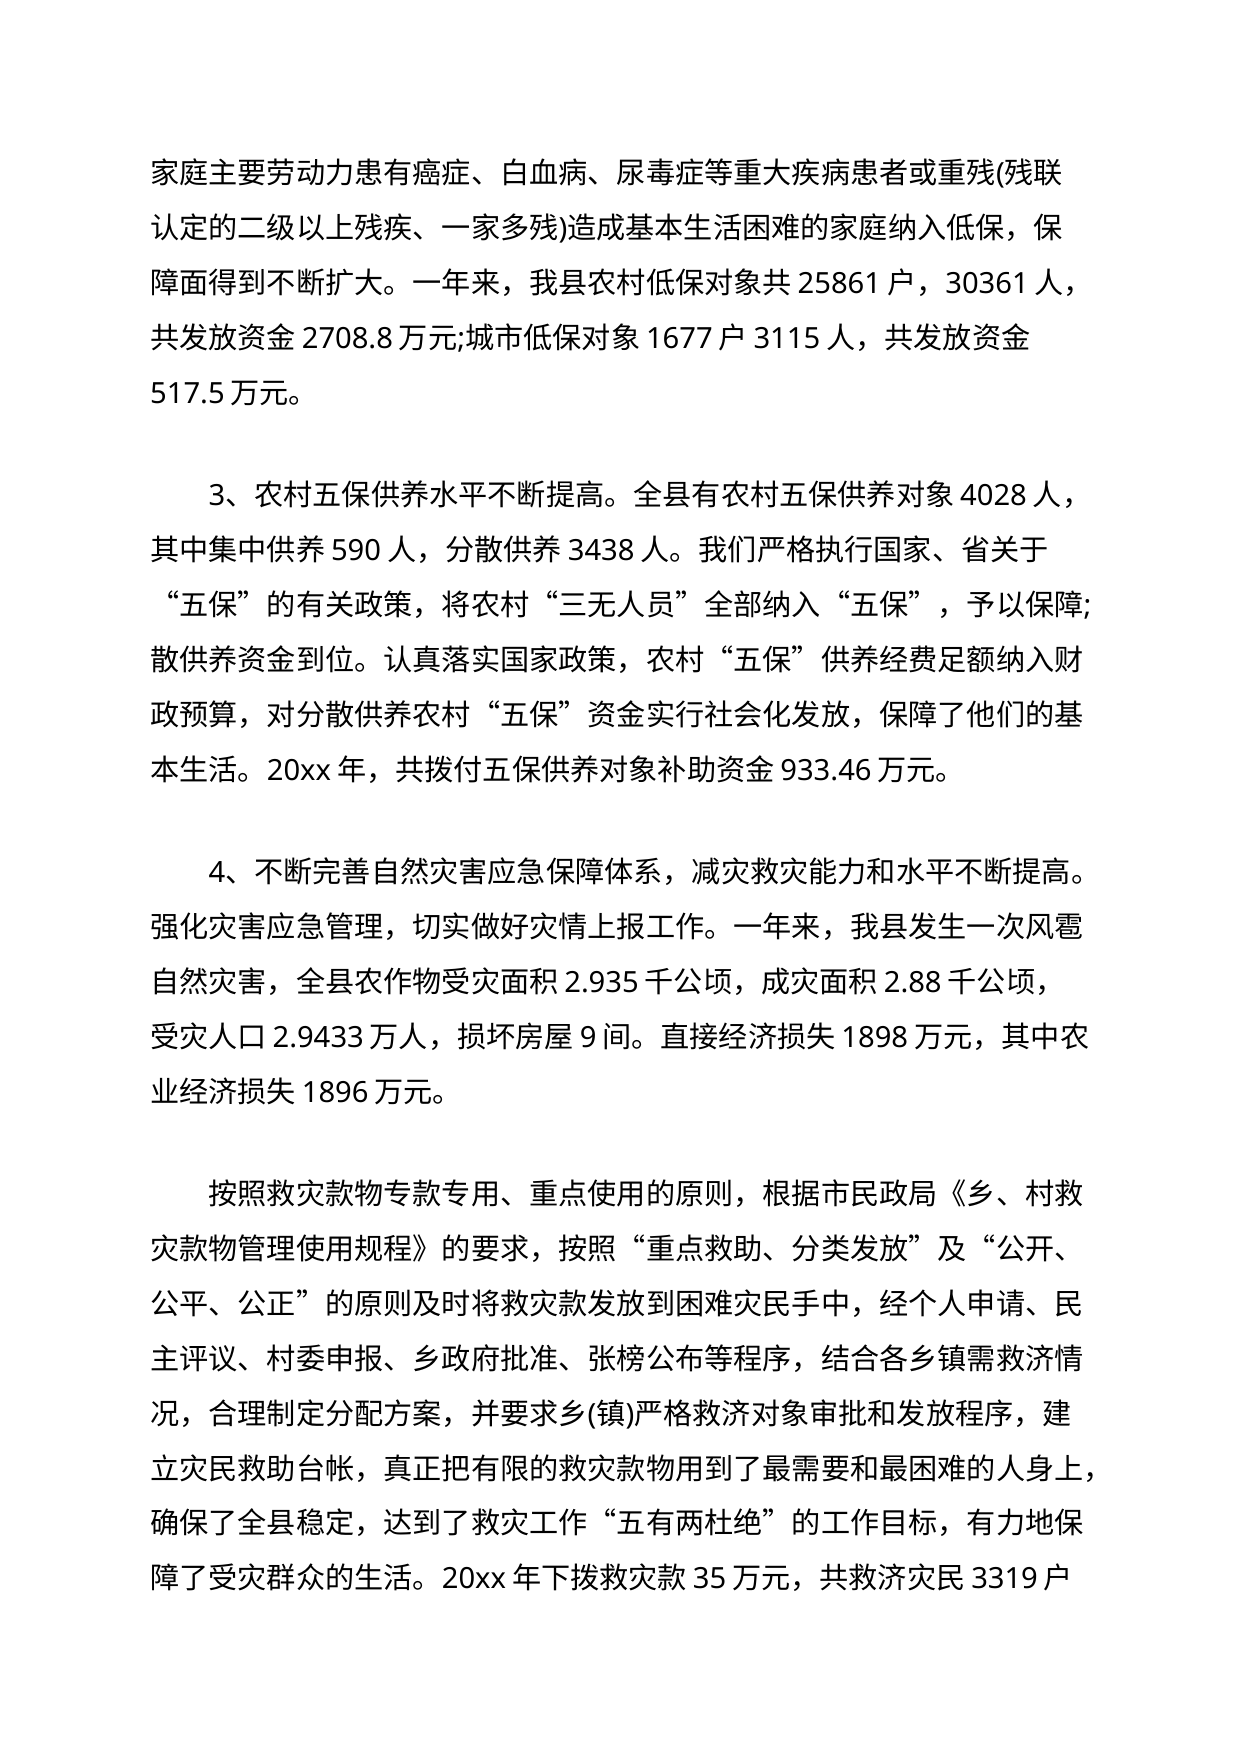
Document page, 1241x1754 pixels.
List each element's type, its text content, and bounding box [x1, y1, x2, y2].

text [150, 150, 1090, 412]
text 3、农村五保供养水平不断提高。全县有农村五保供养对象4028人，其中集中供养590人，分散供养3438人。我们严格执行国家、省关于“五保”的有关政策，将农村“三无人员”全部纳入“五保”，予以保障;散供养资金到位。认真落实国家政策，农村“五保”供养经费足额纳入财政预算，对分散供养农村“五保”资金实行社会化发放，保障了他们的基本生活。20xx年，共拨付五保供养对象补助资金933.46万元。 [150, 472, 1090, 789]
text 4、不断完善自然灾害应急保障体系，减灾救灾能力和水平不断提高。强化灾害应急管理，切实做好灾情上报工作。一年来，我县发生一次风雹自然灾害，全县农作物受灾面积2.935千公顷，成灾面积2.88千公顷，受灾人口2.9433万人，损坏房屋9间。直接经济损失1898万元，其中农业经济损失1896万元。 [150, 849, 1090, 1111]
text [150, 1171, 1090, 1597]
